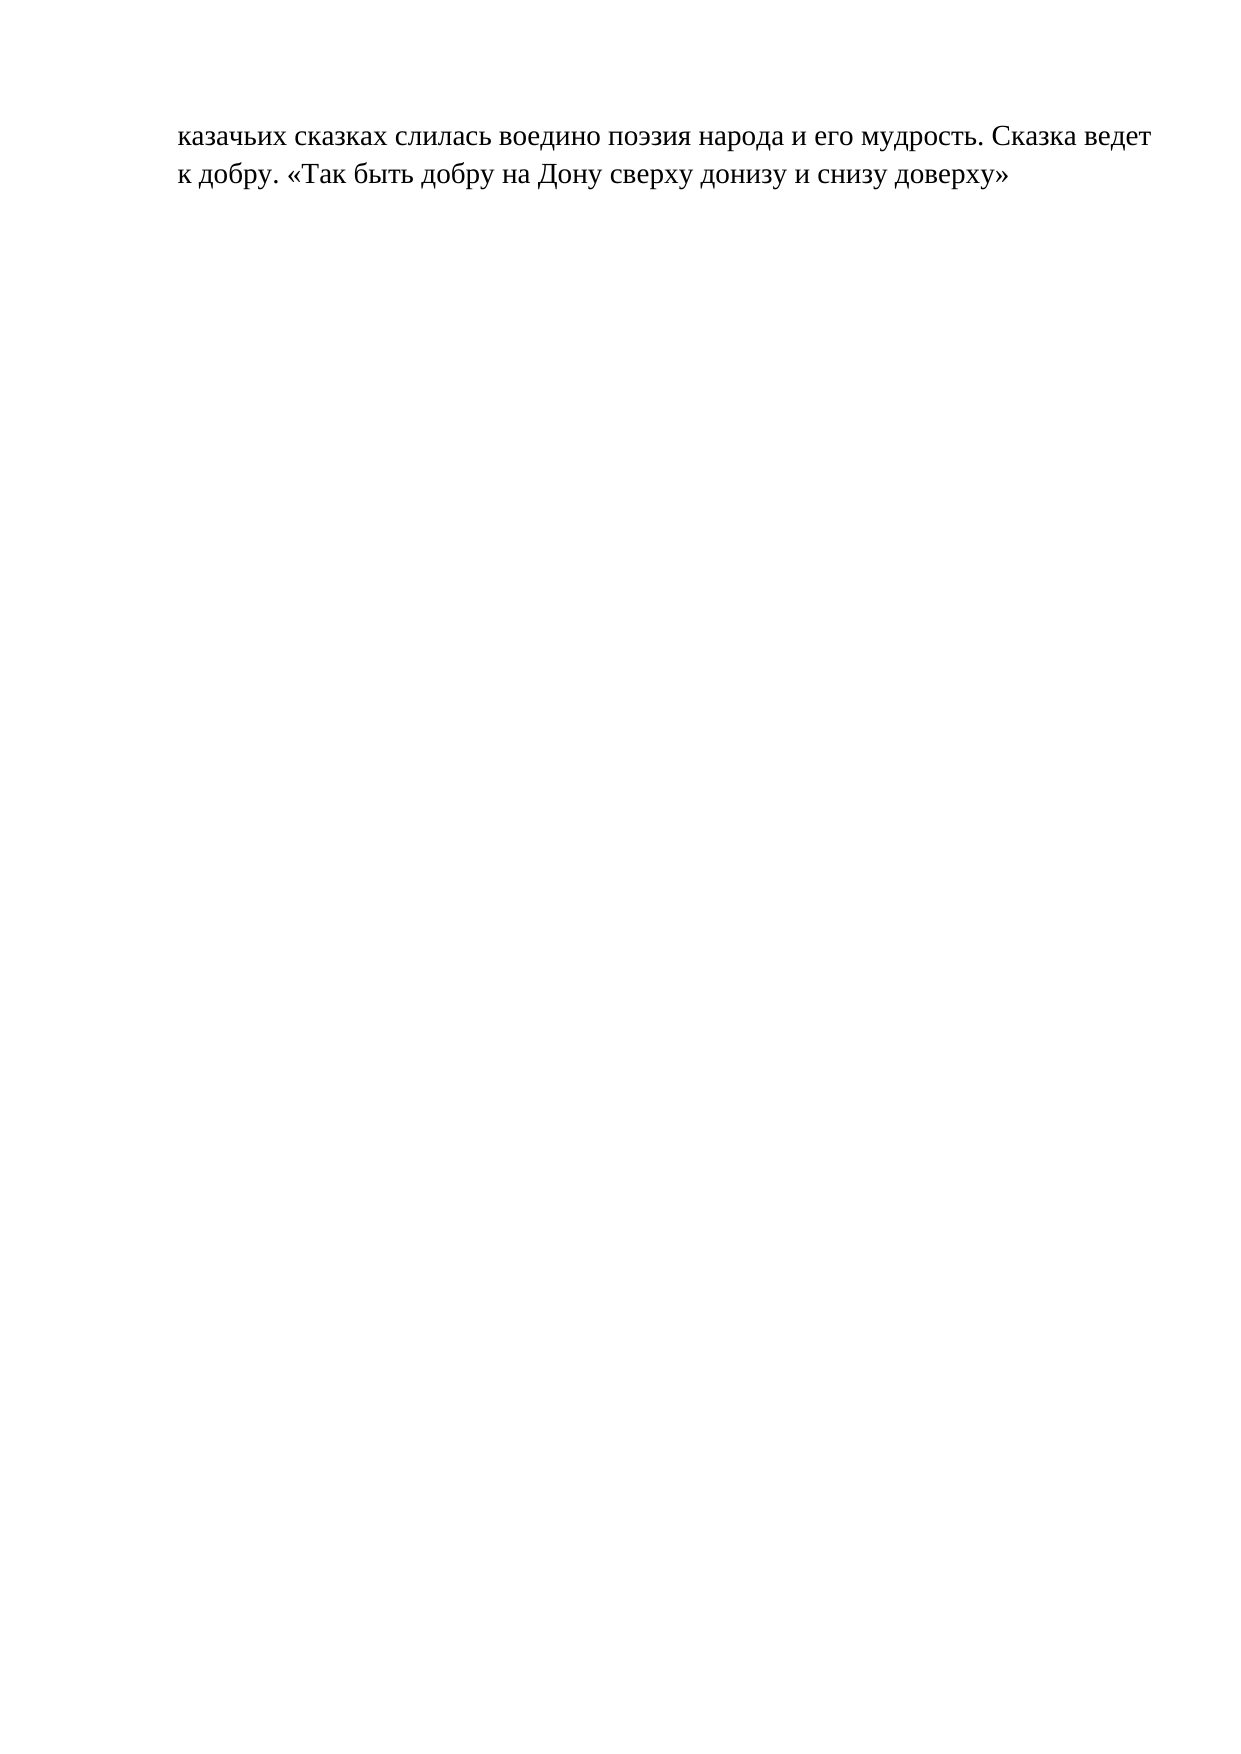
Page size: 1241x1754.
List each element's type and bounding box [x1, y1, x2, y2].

text [177, 118, 1152, 190]
